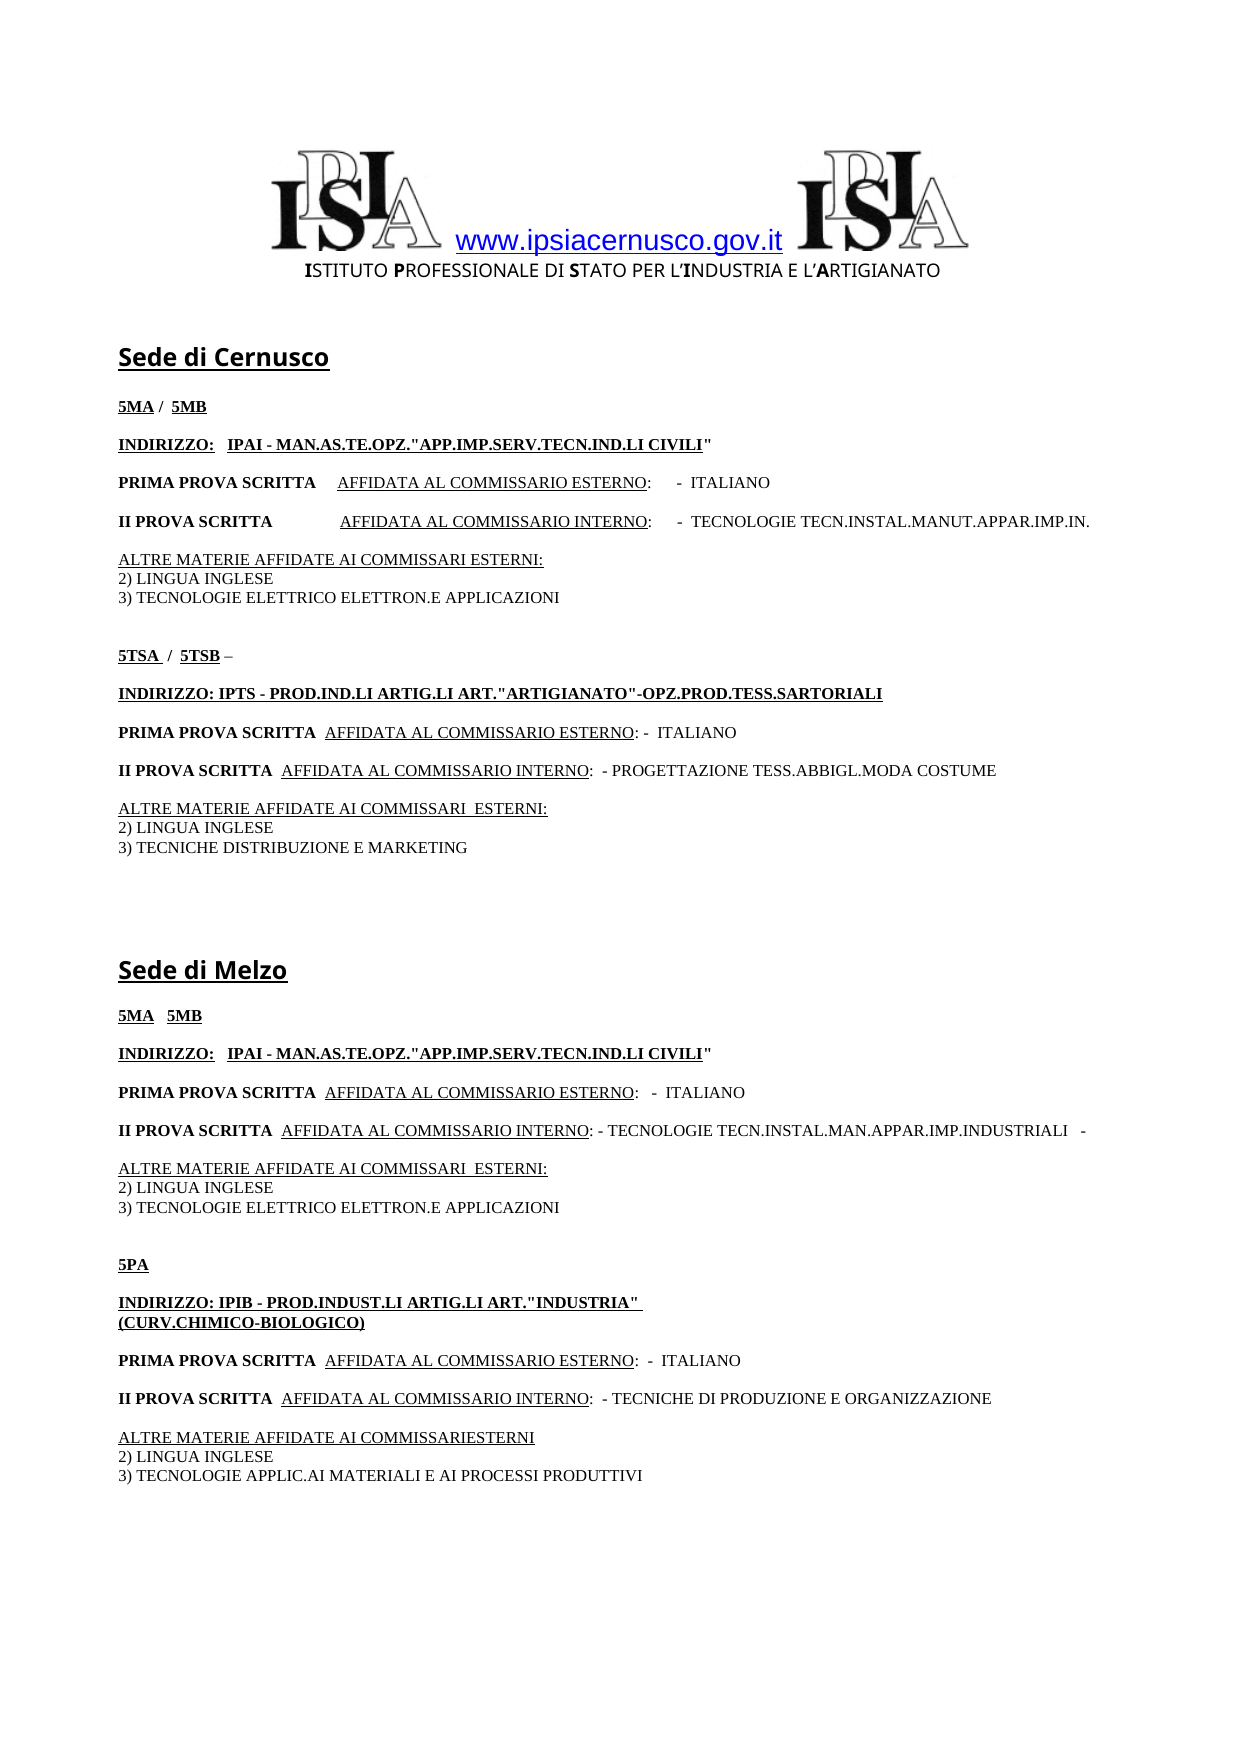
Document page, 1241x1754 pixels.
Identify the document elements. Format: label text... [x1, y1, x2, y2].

text INDIRIZZO: IPAI - MAN.AS.TE.OPZ."APP.IMP.SERV.TECN.IND.LI CIVILI" [118, 435, 1122, 454]
text ALTRE MATERIE AFFIDATE AI COMMISSARIESTERNI [118, 1427, 1122, 1447]
text PRIMA PROVA SCRITTA AFFIDATA AL COMMISSARIO ESTERNO: - ITALIANO [118, 473, 1122, 492]
text PRIMA PROVA SCRITTA AFFIDATA AL COMMISSARIO ESTERNO: - ITALIANO [118, 722, 1122, 742]
text ISTITUTO PROFESSIONALE DI STATO PER L’INDUSTRIA E L’ARTIGIANATO [118, 257, 1122, 282]
text 5TSA / 5TSB – [118, 646, 1122, 665]
text 3) TECNOLOGIE ELETTRICO ELETTRON.E APPLICAZIONI [118, 1197, 1122, 1217]
text (CURV.CHIMICO-BIOLOGICO) [118, 1312, 1122, 1332]
text PRIMA PROVA SCRITTA AFFIDATA AL COMMISSARIO ESTERNO: - ITALIANO [118, 1082, 1122, 1102]
text 5MA 5MB [118, 1006, 1122, 1025]
text 3) TECNOLOGIE ELETTRICO ELETTRON.E APPLICAZIONI [118, 588, 1122, 607]
text 3) TECNOLOGIE APPLIC.AI MATERIALI E AI PROCESSI PRODUTTIVI [118, 1466, 1122, 1485]
text INDIRIZZO: IPTS - PROD.IND.LI ARTIG.LI ART."ARTIGIANATO"-OPZ.PROD.TESS.SARTORIALI [118, 684, 1122, 703]
text ALTRE MATERIE AFFIDATE AI COMMISSARI ESTERNI: [118, 550, 1122, 569]
text II PROVA SCRITTA AFFIDATA AL COMMISSARIO INTERNO: - TECNICHE DI PRODUZIONE E ORGANIZZAZIONE [118, 1389, 1122, 1408]
text www.ipsiacernusco.gov.it [118, 148, 1122, 257]
text Sede di Cernusco [118, 340, 1122, 374]
text II PROVA SCRITTA AFFIDATA AL COMMISSARIO INTERNO: - TECNOLOGIE TECN.INSTAL.MAN.APPAR.IMP.INDUSTRIALI - [118, 1121, 1122, 1140]
text 2) LINGUA INGLESE [118, 1178, 1122, 1197]
text II PROVA SCRITTA AFFIDATA AL COMMISSARIO INTERNO: - TECNOLOGIE TECN.INSTAL.MANUT.APPAR.IMP.IN. [118, 512, 1122, 531]
text ALTRE MATERIE AFFIDATE AI COMMISSARI ESTERNI: [118, 799, 1122, 818]
text INDIRIZZO: IPAI - MAN.AS.TE.OPZ."APP.IMP.SERV.TECN.IND.LI CIVILI" [118, 1044, 1122, 1063]
text INDIRIZZO: IPIB - PROD.INDUST.LI ARTIG.LI ART."INDUSTRIA" [118, 1293, 1122, 1312]
text 2) LINGUA INGLESE [118, 569, 1122, 588]
text ALTRE MATERIE AFFIDATE AI COMMISSARI ESTERNI: [118, 1159, 1122, 1178]
text 5PA [118, 1255, 1122, 1274]
text II PROVA SCRITTA AFFIDATA AL COMMISSARIO INTERNO: - PROGETTAZIONE TESS.ABBIGL.MODA COSTUME [118, 761, 1122, 780]
text 2) LINGUA INGLESE [118, 1447, 1122, 1466]
text Sede di Melzo [118, 952, 1122, 987]
text 2) LINGUA INGLESE [118, 818, 1122, 837]
text PRIMA PROVA SCRITTA AFFIDATA AL COMMISSARIO ESTERNO: - ITALIANO [118, 1351, 1122, 1370]
text 3) TECNICHE DISTRIBUZIONE E MARKETING [118, 837, 1122, 857]
text 5MA / 5MB [118, 397, 1122, 416]
